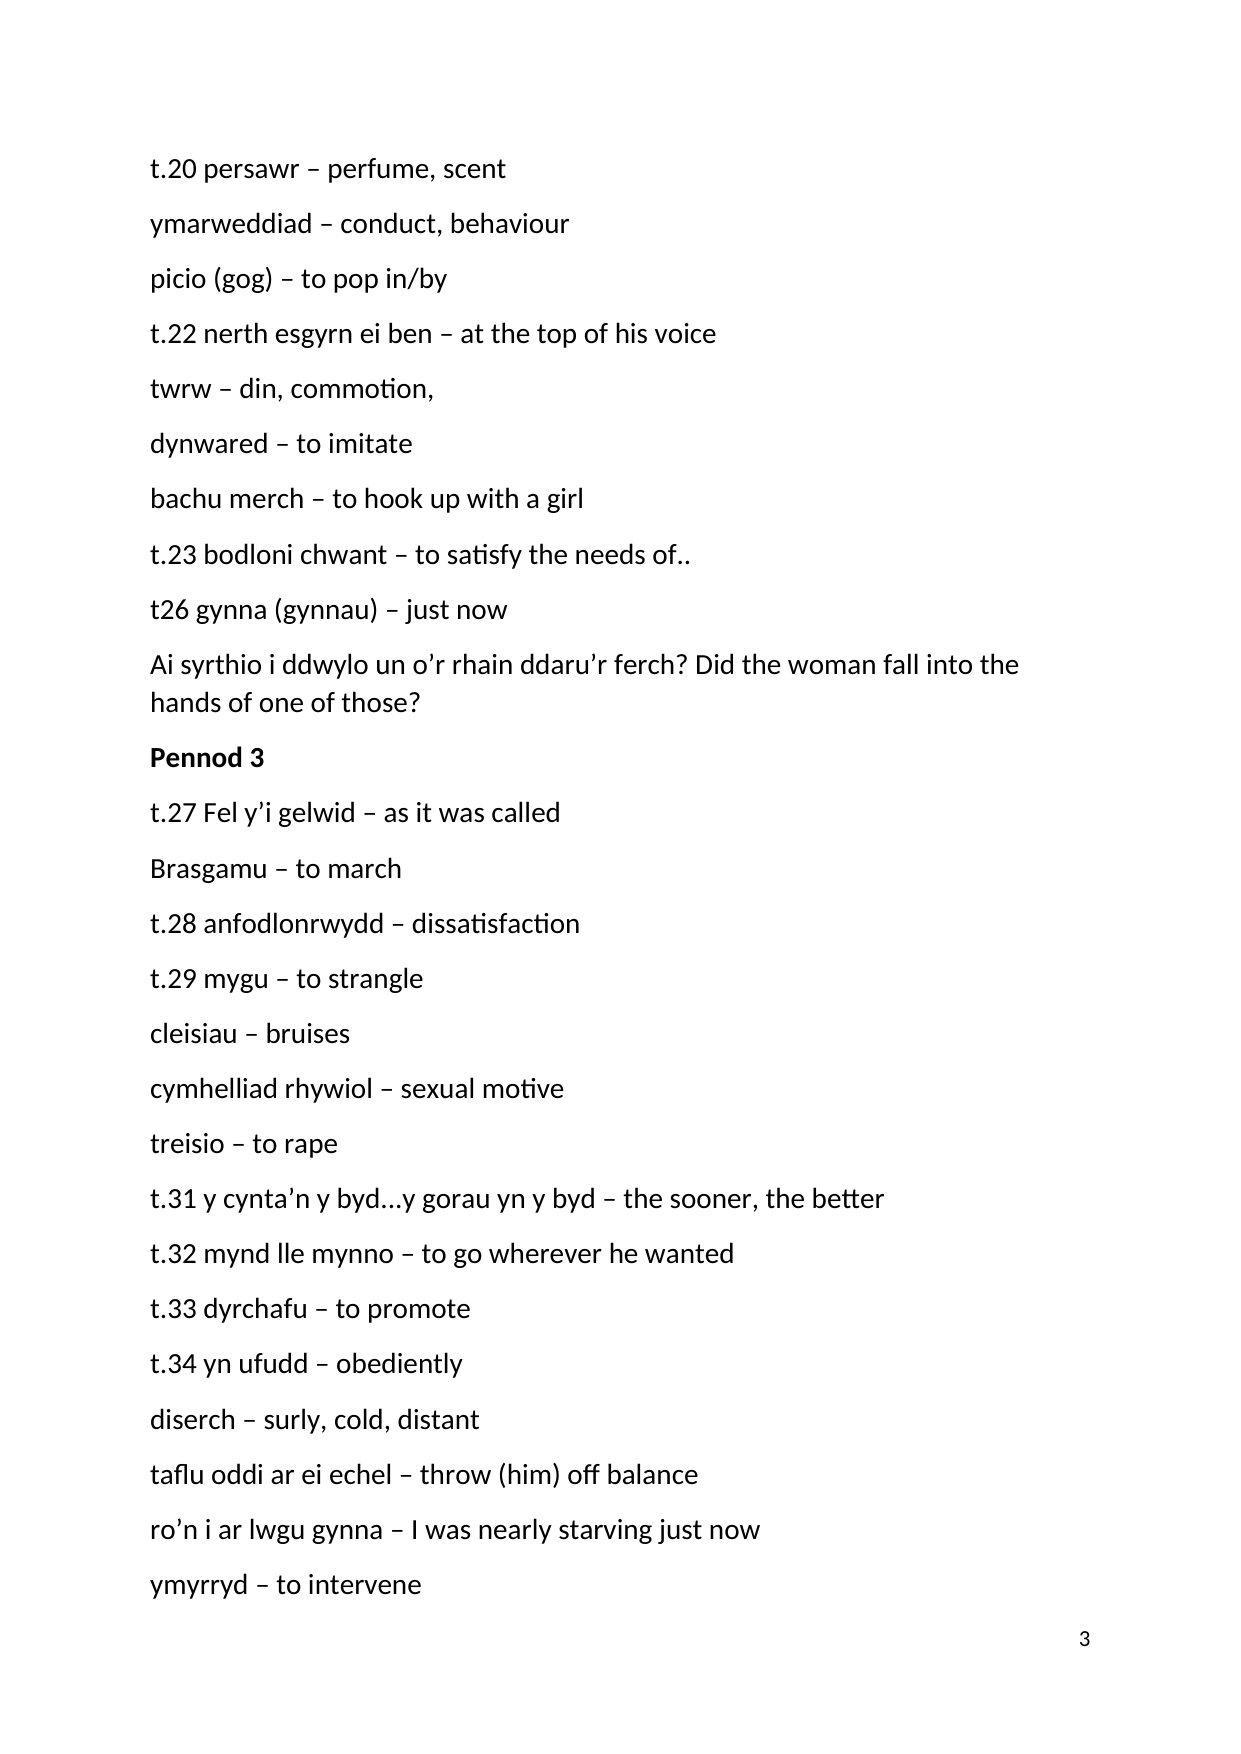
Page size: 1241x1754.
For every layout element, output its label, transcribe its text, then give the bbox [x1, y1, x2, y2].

text ymyrryd – to intervene [150, 1566, 1090, 1602]
text picio (gog) – to pop in/by [150, 260, 1090, 296]
text t.23 bodloni chwant – to satisfy the needs of.. [150, 536, 1090, 571]
text t.22 nerth esgyrn ei ben – at the top of his voice [150, 315, 1090, 351]
text t.29 mygu – to strangle [150, 960, 1090, 996]
text t.33 dyrchafu – to promote [150, 1291, 1090, 1326]
text t.28 anfodlonrwydd – dissatisfaction [150, 905, 1090, 940]
text dynwared – to imitate [150, 426, 1090, 461]
text t.34 yn ufudd – obediently [150, 1346, 1090, 1381]
text twrw – din, commotion, [150, 370, 1090, 406]
text diserch – surly, cold, distant [150, 1401, 1090, 1436]
text ro’n i ar lwgu gynna – I was nearly starving just now [150, 1511, 1090, 1547]
text t.32 mynd lle mynno – to go wherever he wanted [150, 1235, 1090, 1271]
text t.31 y cynta’n y byd...y gorau yn y byd – the sooner, the better [150, 1180, 1090, 1216]
text cymhelliad rhywiol – sexual motive [150, 1070, 1090, 1106]
text Brasgamu – to march [150, 850, 1090, 885]
text t26 gynna (gynnau) – just now [150, 591, 1090, 626]
text cleisiau – bruises [150, 1015, 1090, 1051]
text taflu oddi ar ei echel – throw (him) off balance [150, 1456, 1090, 1491]
text Ai syrthio i ddwylo un o’r rhain ddaru’r ferch? Did the woman fall into the hands of one of those? [150, 646, 1090, 720]
text ymarweddiad – conduct, behaviour [150, 205, 1090, 241]
text t.27 Fel y’i gelwid – as it was called [150, 794, 1090, 830]
text Pennod 3 [150, 739, 1090, 775]
text bachu merch – to hook up with a girl [150, 481, 1090, 516]
text treisio – to rape [150, 1125, 1090, 1161]
text t.20 persawr – perfume, scent [150, 150, 1090, 186]
